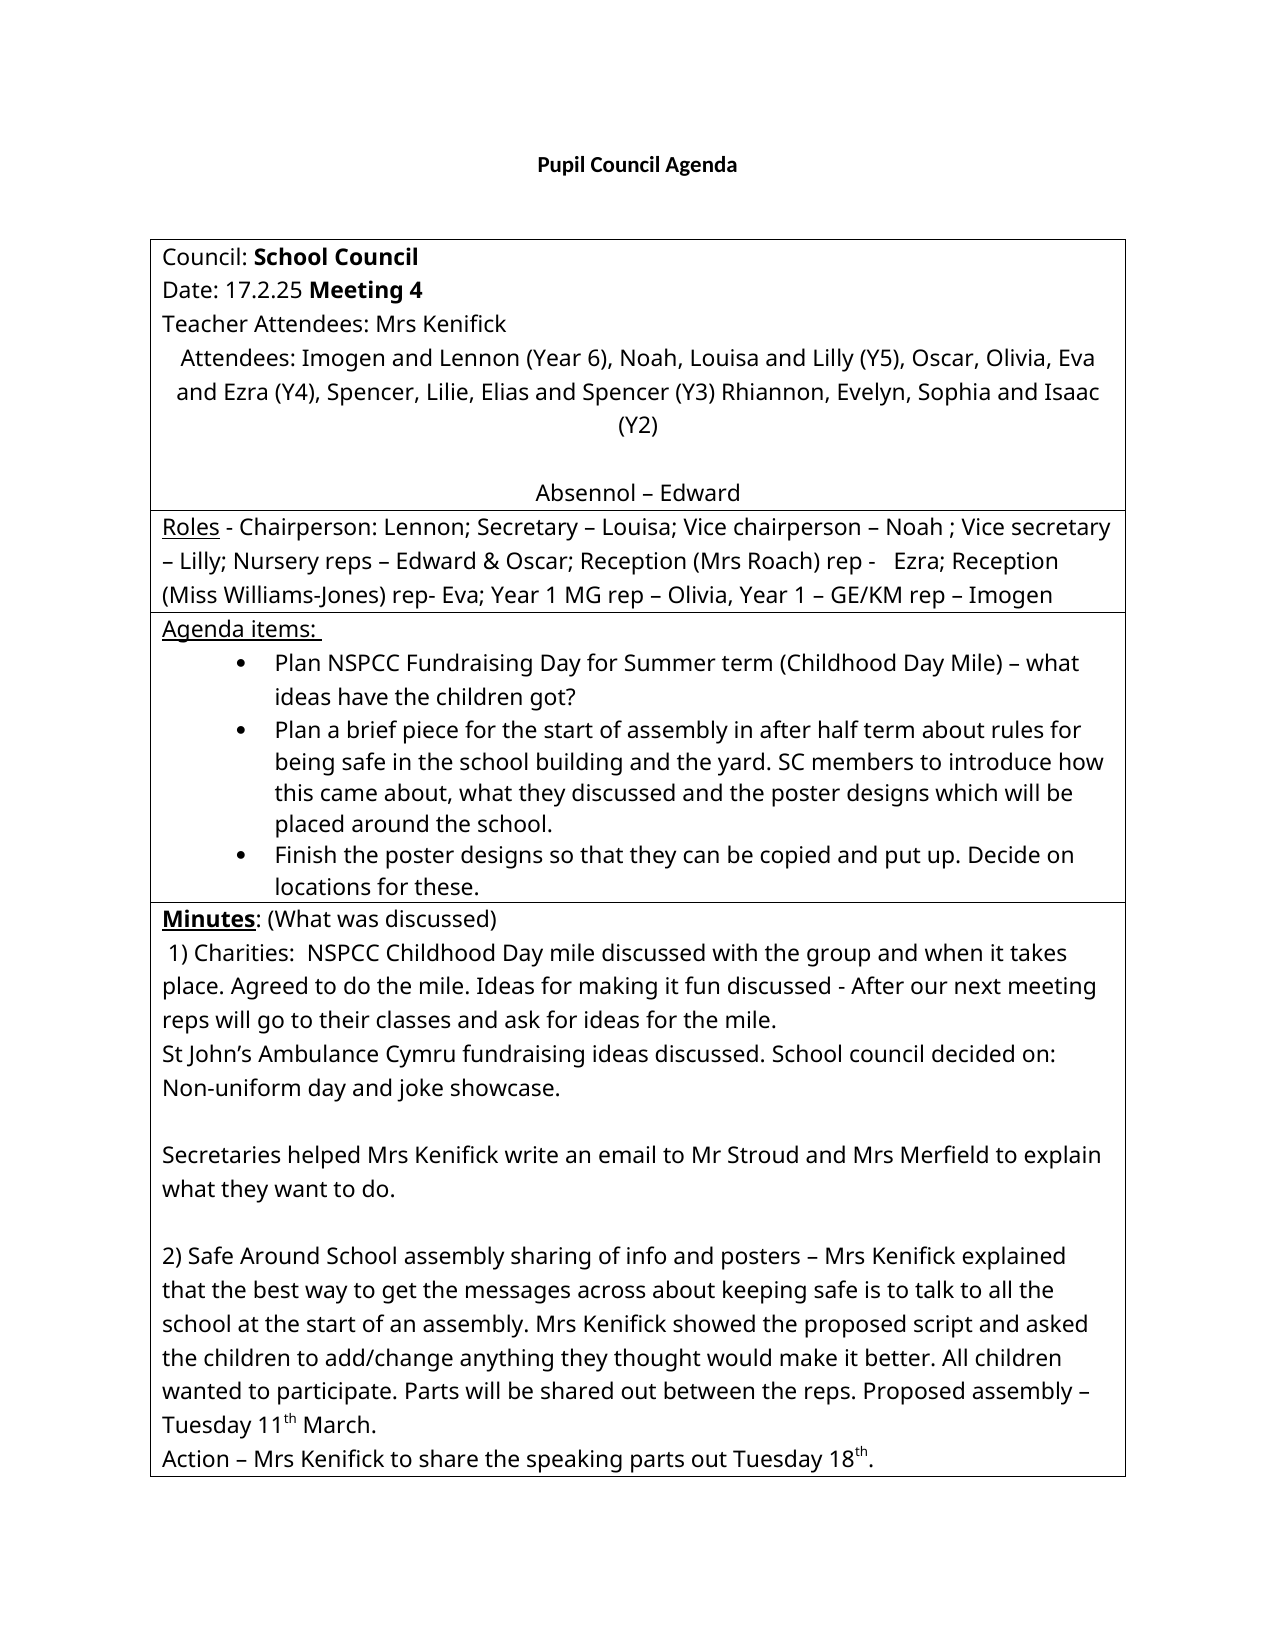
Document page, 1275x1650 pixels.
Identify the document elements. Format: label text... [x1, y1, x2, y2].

table_header Council: School Council Date: 17.2.25 Meeting 4 Teacher Attendees: Mrs Kenifick Attendees: Imogen and Lennon (Year 6), Noah, Louisa and Lilly (Y5), Oscar, Olivia, Eva and Ezra (Y4), Spencer, Lilie, Elias and Spencer (Y3) Rhiannon, Evelyn, Sophia and Isaac (Y2) Absennol – Edward [151, 240, 1125, 510]
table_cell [151, 903, 1125, 1476]
text Pupil Council Agenda [150, 150, 1125, 178]
table_cell Roles - Chairperson: Lennon; Secretary – Louisa; Vice chairperson – Noah ; Vice secretary – Lilly; Nursery reps – Edward & Oscar; Reception (Mrs Roach) rep - Ezra; Reception (Miss Williams-Jones) rep- Eva; Year 1 MG rep – Olivia, Year 1 – GE/KM rep – Imogen [151, 511, 1125, 612]
table_cell Agenda items: Plan NSPCC Fundraising Day for Summer term (Childhood Day Mile) – what ideas have the children got? Plan a brief piece for the start of assembly in after half term about rules for being safe in the school building and the yard. SC members to introduce how this came about, what they discussed and the poster designs which will be placed around the school. Finish the poster designs so that they can be copied and put up. Decide on locations for these. [151, 613, 1125, 902]
